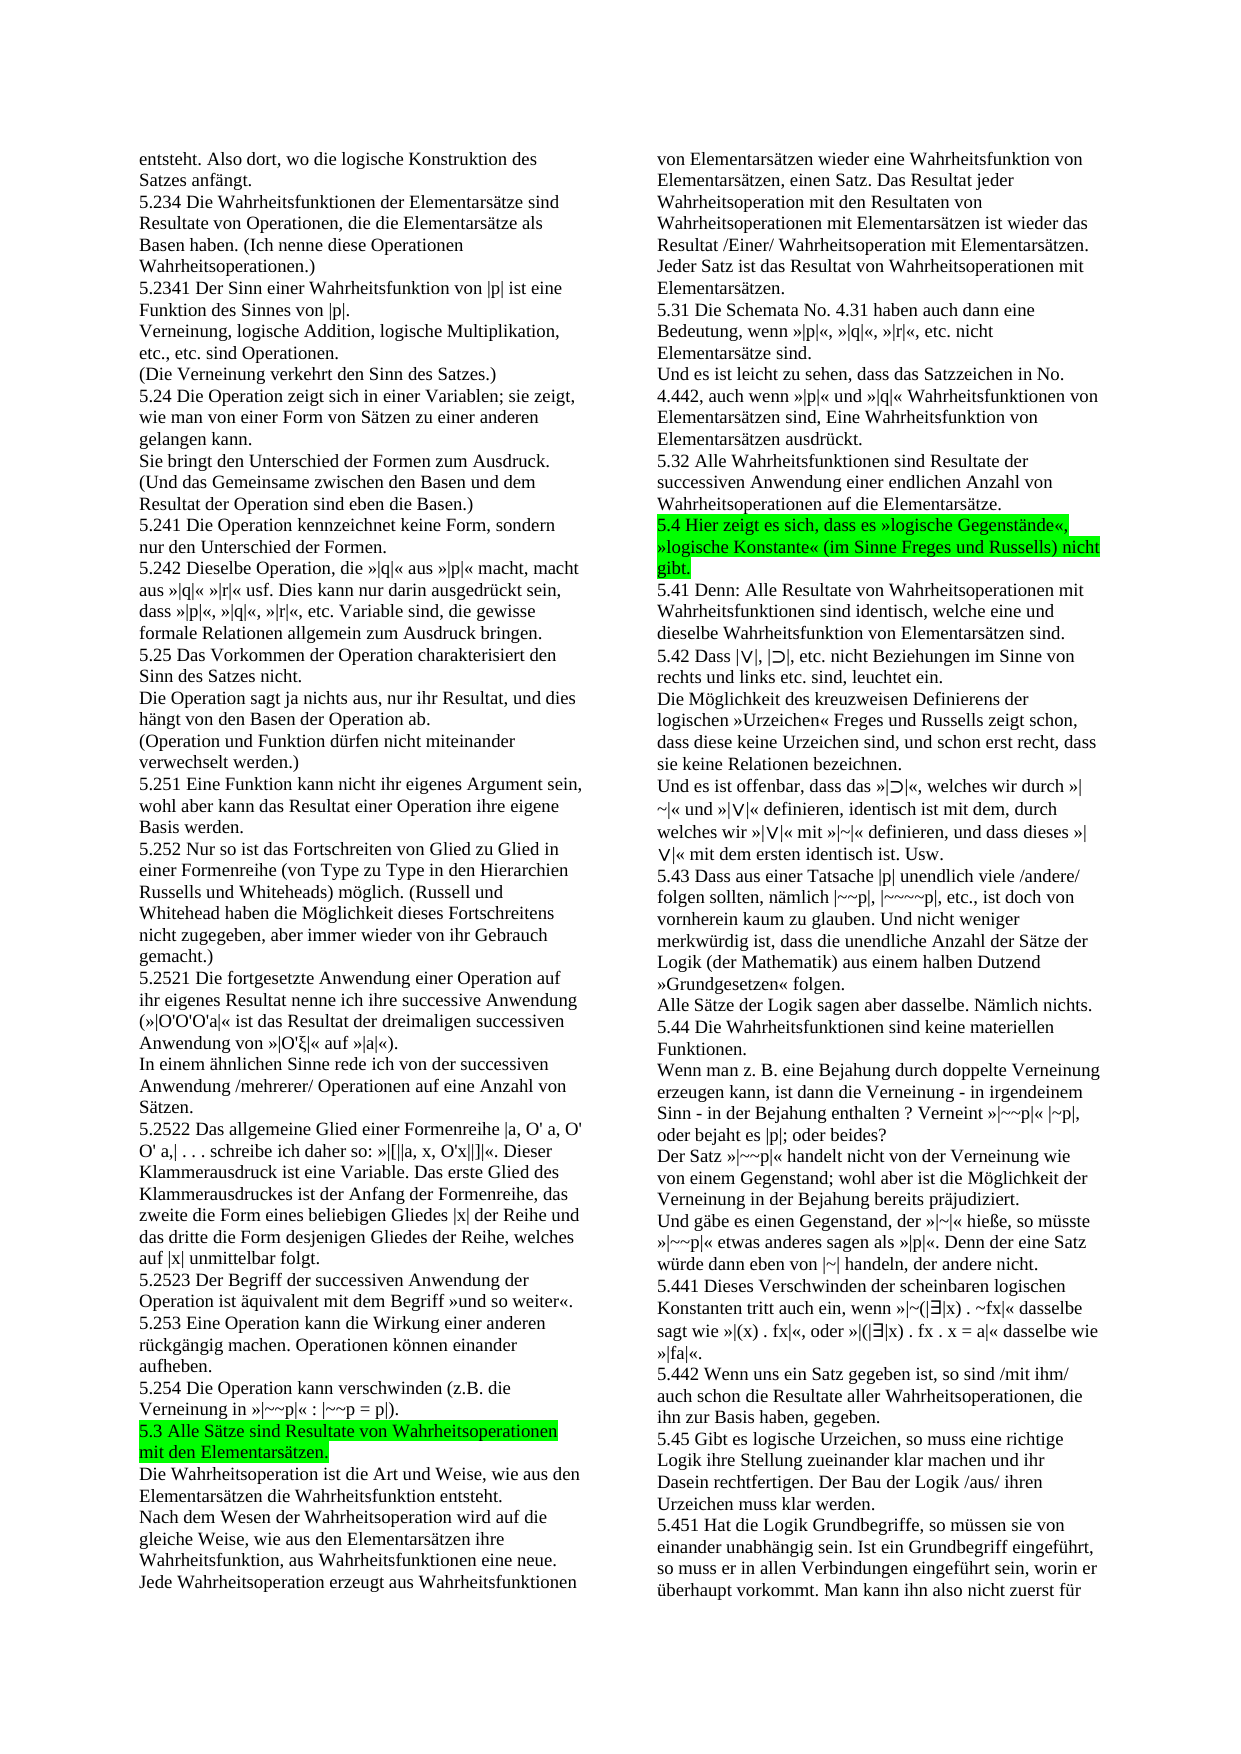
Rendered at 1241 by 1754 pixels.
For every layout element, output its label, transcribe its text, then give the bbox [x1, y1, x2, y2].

text 5.251 Eine Funktion kann nicht ihr eigenes Argument sein, wohl aber kann das Resultat einer Operation ihre eigene Basis werden. [139, 773, 583, 838]
text 5.254 Die Operation kann verschwinden (z.B. die Verneinung in »|~~p|« : |~~p = p|). [139, 1377, 583, 1420]
text 5.2521 Die fortgesetzte Anwendung einer Operation auf ihr eigenes Resultat nenne ich ihre successive Anwendung (»|O'O'O'a|« ist das Resultat der dreimaligen successiven Anwendung von »|O'ξ|« auf »|a|«). [139, 967, 583, 1053]
text (Und das Gemeinsame zwischen den Basen und dem Resultat der Operation sind eben die Basen.) [139, 471, 583, 514]
text 5.252 Nur so ist das Fortschreiten von Glied zu Glied in einer Formenreihe (von Type zu Type in den Hierarchien Russells und Whiteheads) möglich. (Russell und Whitehead haben die Möglichkeit dieses Fortschreitens nicht zugegeben, aber immer wieder von ihr Gebrauch gemacht.) [139, 838, 583, 967]
text 5.442 Wenn uns ein Satz gegeben ist, so sind /mit ihm/ auch schon die Resultate aller Wahrheitsoperationen, die ihn zur Basis haben, gegeben. [657, 1363, 1101, 1428]
text 5.2522 Das allgemeine Glied einer Formenreihe |a, O' a, O' O' a,| . . . schreibe ich daher so: »|[||a, x, O'x||]|«. Dieser Klammerausdruck ist eine Variable. Das erste Glied des Klammerausdruckes ist der Anfang der Formenreihe, das zweite die Form eines beliebigen Gliedes |x| der Reihe und das dritte die Form desjenigen Gliedes der Reihe, welches auf |x| unmittelbar folgt. [139, 1118, 583, 1269]
text Jeder Satz ist das Resultat von Wahrheitsoperationen mit Elementarsätzen. [657, 255, 1101, 298]
text Die Wahrheitsoperation ist die Art und Weise, wie aus den Elementarsätzen die Wahrheitsfunktion entsteht. [139, 1463, 583, 1506]
text Die Möglichkeit des kreuzweisen Definierens der logischen »Urzeichen« Freges und Russells zeigt schon, dass diese keine Urzeichen sind, und schon erst recht, dass sie keine Relationen bezeichnen. [657, 688, 1101, 774]
text Und es ist offenbar, dass das »|⊃|«, welches wir durch »|~|« und »|∨|« definieren, identisch ist mit dem, durch welches wir »|∨|« mit »|~|« definieren, und dass dieses »|∨|« mit dem ersten identisch ist. Usw. [657, 774, 1101, 865]
text Die Operation sagt ja nichts aus, nur ihr Resultat, und dies hängt von den Basen der Operation ab. [139, 687, 583, 730]
text Alle Sätze der Logik sagen aber dasselbe. Nämlich nichts. [657, 994, 1101, 1016]
text 5.4 Hier zeigt es sich, dass es »logische Gegenstände«, »logische Konstante« (im Sinne Freges und Russells) nicht gibt. [691, 514, 1101, 579]
text Der Satz »|~~p|« handelt nicht von der Verneinung wie von einem Gegenstand; wohl aber ist die Möglichkeit der Verneinung in der Bejahung bereits präjudiziert. [657, 1145, 1101, 1210]
text Und es ist leicht zu sehen, dass das Satzzeichen in No. 4.442, auch wenn »|p|« und »|q|« Wahrheitsfunktionen von Elementarsätzen sind, Eine Wahrheitsfunktion von Elementarsätzen ausdrückt. [657, 363, 1101, 449]
text 5.234 Die Wahrheitsfunktionen der Elementarsätze sind Resultate von Operationen, die die Elementarsätze als Basen haben. (Ich nenne diese Operationen Wahrheitsoperationen.) [139, 191, 583, 277]
text 5.241 Die Operation kennzeichnet keine Form, sondern nur den Unterschied der Formen. [139, 514, 583, 557]
text Sie bringt den Unterschied der Formen zum Ausdruck. [139, 449, 583, 471]
text (Operation und Funktion dürfen nicht miteinander verwechselt werden.) [139, 730, 583, 773]
text 5.31 Die Schemata No. 4.31 haben auch dann eine Bedeutung, wenn »|p|«, »|q|«, »|r|«, etc. nicht Elementarsätze sind. [657, 298, 1101, 363]
text Verneinung, logische Addition, logische Multiplikation, etc., etc. sind Operationen. [139, 320, 583, 363]
text 5.25 Das Vorkommen der Operation charakterisiert den Sinn des Satzes nicht. [139, 643, 583, 687]
text 5.441 Dieses Verschwinden der scheinbaren logischen Konstanten tritt auch ein, wenn »|~(|∃|x) . ~fx|« dasselbe sagt wie »|(x) . fx|«, oder »|(|∃|x) . fx . x = a|« dasselbe wie »|fa|«. [657, 1274, 1101, 1363]
text 5.2341 Der Sinn einer Wahrheitsfunktion von |p| ist eine Funktion des Sinnes von |p|. [139, 277, 583, 320]
text Und gäbe es einen Gegenstand, der »|~|« hieße, so müsste »|~~p|« etwas anderes sagen als »|p|«. Denn der eine Satz würde dann eben von |~| handeln, der andere nicht. [657, 1210, 1101, 1274]
text 5.253 Eine Operation kann die Wirkung einer anderen rückgängig machen. Operationen können einander aufheben. [139, 1312, 583, 1377]
text 5.42 Dass |∨|, |⊃|, etc. nicht Beziehungen im Sinne von rechts und links etc. sind, leuchtet ein. [657, 643, 1101, 688]
text Wenn man z. B. eine Bejahung durch doppelte Verneinung erzeugen kann, ist dann die Verneinung - in irgendeinem Sinn - in der Bejahung enthalten ? Verneint »|~~p|« |~p|, oder bejaht es |p|; oder beides? [657, 1059, 1101, 1145]
text 5.45 Gibt es logische Urzeichen, so muss eine richtige Logik ihre Stellung zueinander klar machen und ihr Dasein rechtfertigen. Der Bau der Logik /aus/ ihren Urzeichen muss klar werden. [657, 1428, 1101, 1514]
text Nach dem Wesen der Wahrheitsoperation wird auf die gleiche Weise, wie aus den Elementarsätzen ihre Wahrheitsfunktion, aus Wahrheitsfunktionen eine neue. Jede Wahrheitsoperation erzeugt aus Wahrheitsfunktionen von Elementarsätzen wieder eine Wahrheitsfunktion von Elementarsätzen, einen Satz. Das Resultat jeder Wahrheitsoperation mit den Resultaten von Wahrheitsoperationen mit Elementarsätzen ist wieder das Resultat /Einer/ Wahrheitsoperation mit Elementarsätzen. [657, 148, 1101, 255]
text 5.2523 Der Begriff der successiven Anwendung der Operation ist äquivalent mit dem Begriff »und so weiter«. [139, 1269, 583, 1312]
text (Die Verneinung verkehrt den Sinn des Satzes.) [139, 363, 583, 385]
text 5.242 Dieselbe Operation, die »|q|« aus »|p|« macht, macht aus »|q|« »|r|« usf. Dies kann nur darin ausgedrückt sein, dass »|p|«, »|q|«, »|r|«, etc. Variable sind, die gewisse formale Relationen allgemein zum Ausdruck bringen. [139, 557, 583, 643]
text 5.41 Denn: Alle Resultate von Wahrheitsoperationen mit Wahrheitsfunktionen sind identisch, welche eine und dieselbe Wahrheitsfunktion von Elementarsätzen sind. [657, 579, 1101, 643]
text 5.44 Die Wahrheitsfunktionen sind keine materiellen Funktionen. [657, 1016, 1101, 1059]
text 5.24 Die Operation zeigt sich in einer Variablen; sie zeigt, wie man von einer Form von Sätzen zu einer anderen gelangen kann. [139, 385, 583, 449]
text 5.43 Dass aus einer Tatsache |p| unendlich viele /andere/ folgen sollten, nämlich |~~p|, |~~~~p|, etc., ist doch von vornherein kaum zu glauben. Und nicht weniger merkwürdig ist, dass die unendliche Anzahl der Sätze der Logik (der Mathematik) aus einem halben Dutzend »Grundgesetzen« folgen. [657, 865, 1101, 994]
text 5.3 Alle Sätze sind Resultate von Wahrheitsoperationen mit den Elementarsätzen. [329, 1420, 583, 1463]
text In einem ähnlichen Sinne rede ich von der successiven Anwendung /mehrerer/ Operationen auf eine Anzahl von Sätzen. [139, 1053, 583, 1118]
text 5.32 Alle Wahrheitsfunktionen sind Resultate der successiven Anwendung einer endlichen Anzahl von Wahrheitsoperationen auf die Elementarsätze. [657, 449, 1101, 514]
text Nach dem Wesen der Wahrheitsoperation wird auf die gleiche Weise, wie aus den Elementarsätzen ihre Wahrheitsfunktion, aus Wahrheitsfunktionen eine neue. Jede Wahrheitsoperation erzeugt aus Wahrheitsfunktionen von Elementarsätzen wieder eine Wahrheitsfunktion von Elementarsätzen, einen Satz. Das Resultat jeder Wahrheitsoperation mit den Resultaten von Wahrheitsoperationen mit Elementarsätzen ist wieder das Resultat /Einer/ Wahrheitsoperation mit Elementarsätzen. [139, 1506, 583, 1592]
